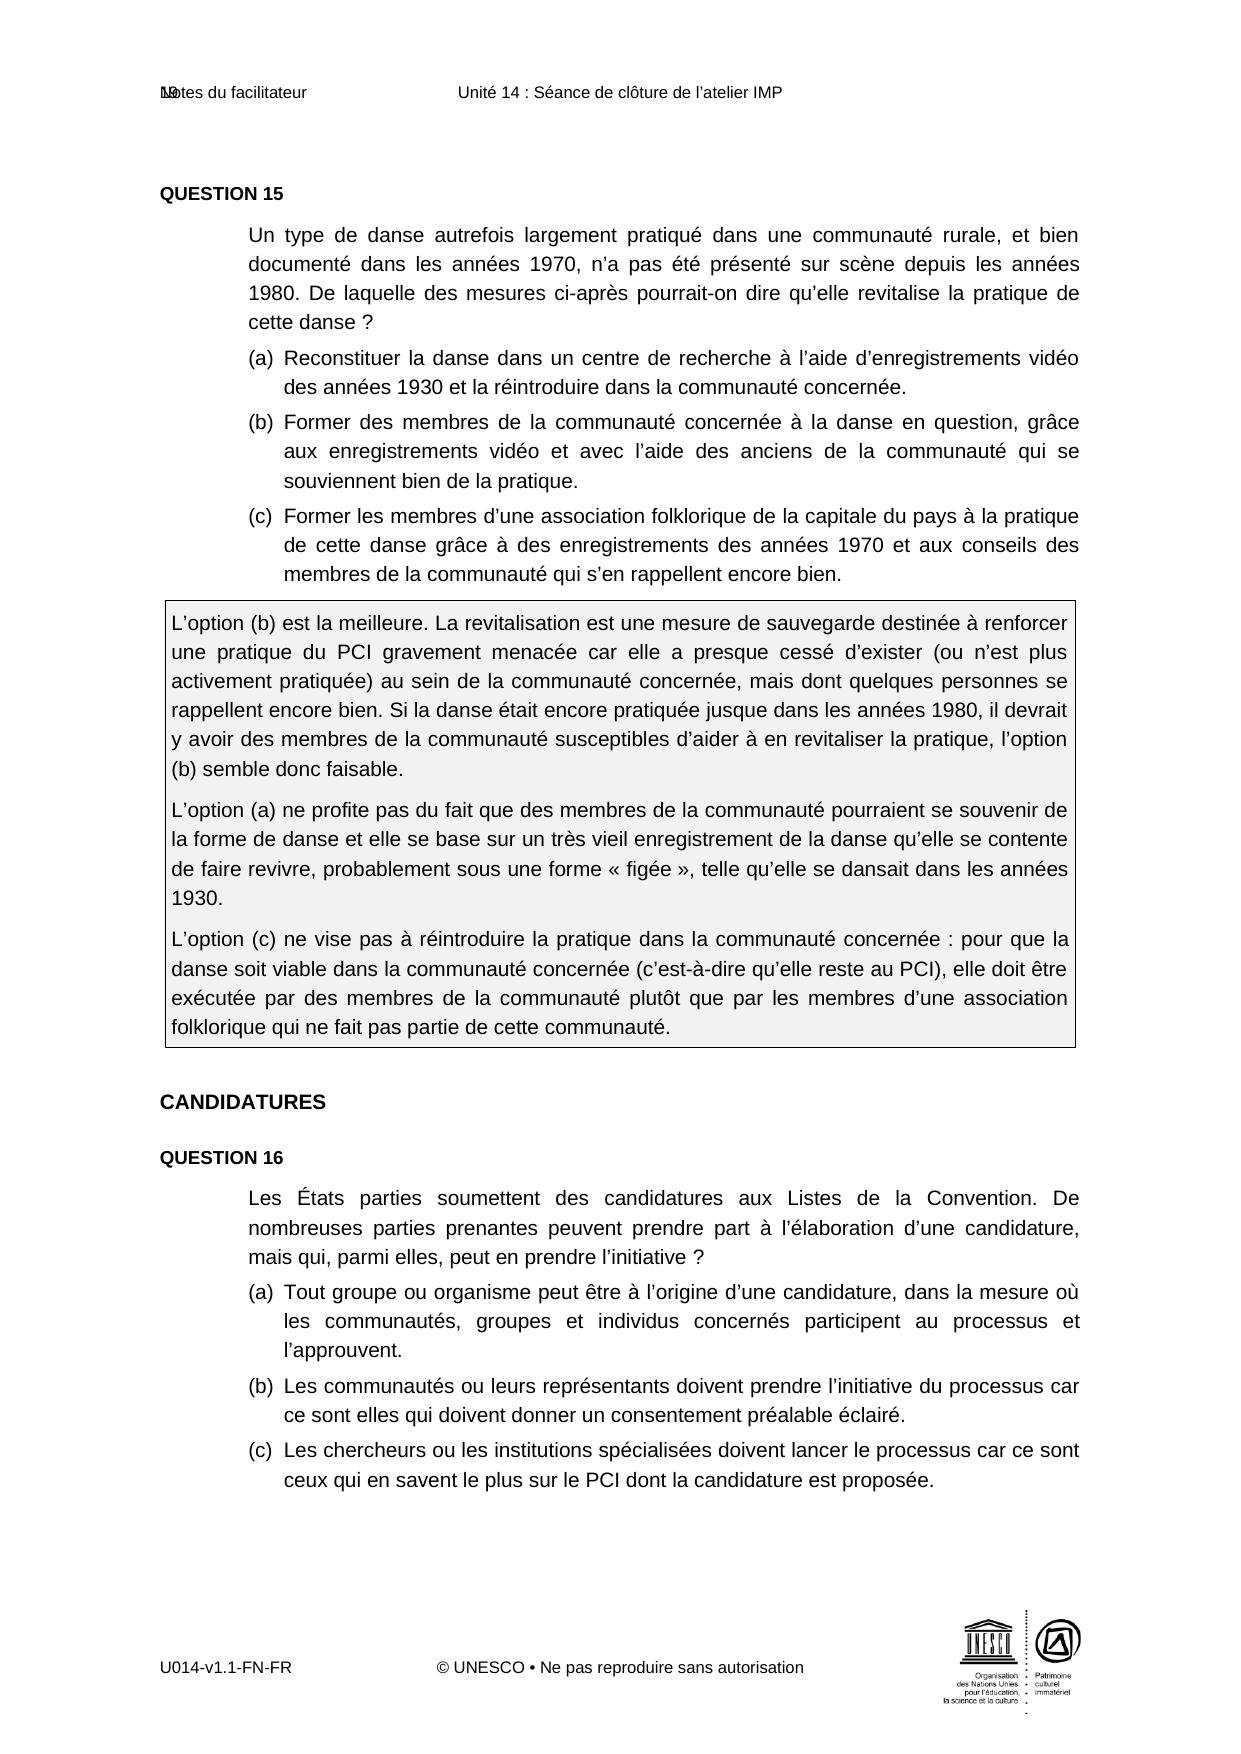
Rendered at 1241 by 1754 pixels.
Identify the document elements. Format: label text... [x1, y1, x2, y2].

text (c) Former les membres d’une association folklorique de la capitale du pays à la pratique de cette danse grâce à des enregistrements des années 1970 et aux conseils des membres de la communauté qui s’en rappellent encore bien. [248, 500, 1081, 588]
text L’option (c) ne vise pas à réintroduire la pratique dans la communauté concernée : pour que la danse soit viable dans la communauté concernée (c’est-à-dire qu’elle reste au PCI), elle doit être exécutée par des membres de la communauté plutôt que par les membres d’une association folklorique qui ne fait pas partie de cette communauté. [166, 917, 1075, 1047]
text (a) Reconstituer la danse dans un centre de recherche à l’aide d’enregistrements vidéo des années 1930 et la réintroduire dans la communauté concernée. [248, 342, 1081, 400]
text Les États parties soumettent des candidatures aux Listes de la Convention. De nombreuses parties prenantes peuvent prendre part à l’élaboration d’une candidature, mais qui, parmi elles, peut en prendre l’initiative ? [248, 1182, 1081, 1270]
subtitle Candidatures [159, 1084, 1081, 1116]
text Un type de danse autrefois largement pratiqué dans une communauté rurale, et bien documenté dans les années 1970, n’a pas été présenté sur scène depuis les années 1980. De laquelle des mesures ci-après pourrait-on dire qu’elle revitalise la pratique de cette danse ? [248, 219, 1081, 336]
subtitle Question 15 [159, 177, 1081, 206]
text L’option (a) ne profite pas du fait que des membres de la communauté pourraient se souvenir de la forme de danse et elle se base sur un très vieil enregistrement de la danse qu’elle se contente de faire revivre, probablement sous une forme « figée », telle qu’elle se dansait dans les années 1930. [166, 788, 1075, 911]
text (c) Les chercheurs ou les institutions spécialisées doivent lancer le processus car ce sont ceux qui en savent le plus sur le PCI dont la candidature est proposée. [248, 1434, 1081, 1493]
subtitle Question 16 [159, 1141, 1081, 1170]
text (b) Former des membres de la communauté concernée à la danse en question, grâce aux enregistrements vidéo et avec l’aide des anciens de la communauté qui se souviennent bien de la pratique. [248, 406, 1081, 494]
text (a) Tout groupe ou organisme peut être à l’origine d’une candidature, dans la mesure où les communautés, groupes et individus concernés participent au processus et l’approuvent. [248, 1276, 1081, 1364]
picture [943, 1610, 1081, 1714]
text (b) Les communautés ou leurs représentants doivent prendre l’initiative du processus car ce sont elles qui doivent donner un consentement préalable éclairé. [248, 1370, 1081, 1428]
text L’option (b) est la meilleure. La revitalisation est une mesure de sauvegarde destinée à renforcer une pratique du PCI gravement menacée car elle a presque cessé d’exister (ou n’est plus activement pratiquée) au sein de la communauté concernée, mais dont quelques personnes se rappellent encore bien. Si la danse était encore pratiquée jusque dans les années 1980, il devrait y avoir des membres de la communauté susceptibles d’aider à en revitaliser la pratique, l’option (b) semble donc faisable. [166, 601, 1075, 782]
